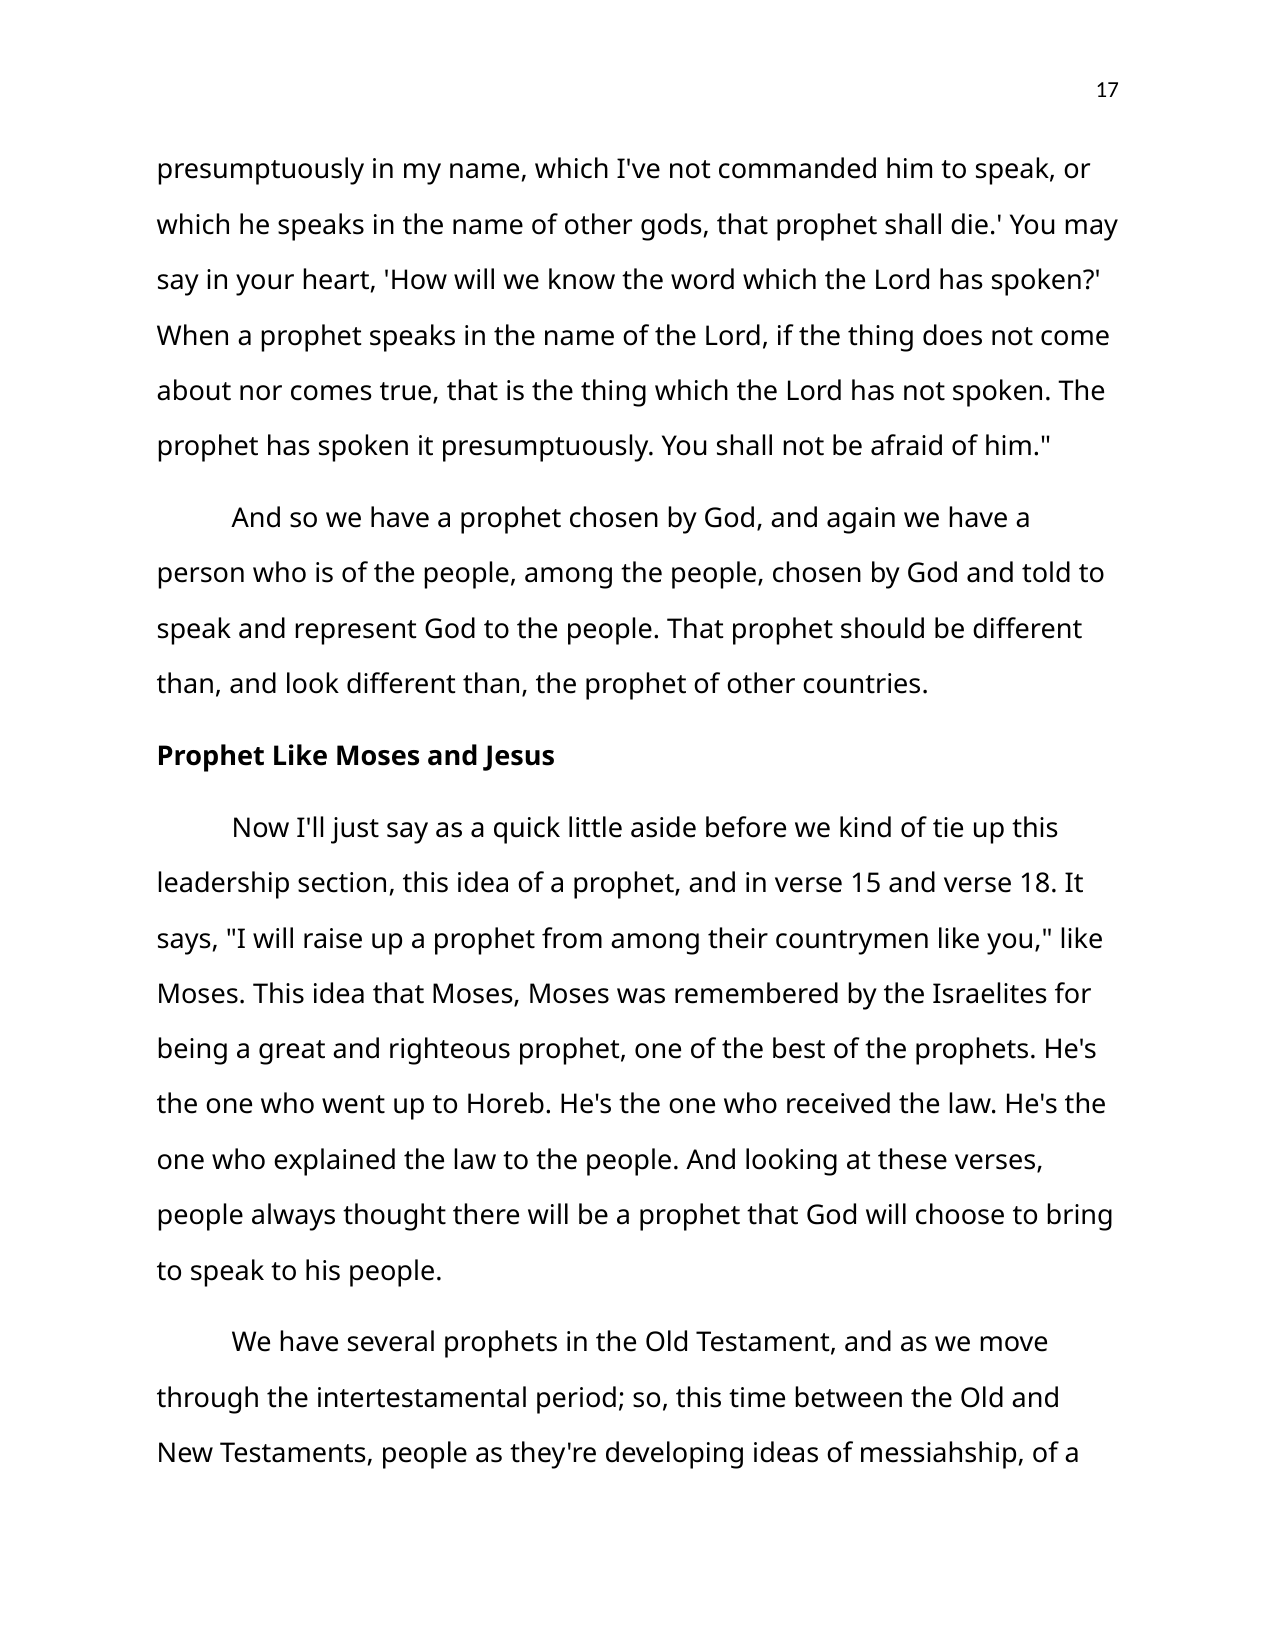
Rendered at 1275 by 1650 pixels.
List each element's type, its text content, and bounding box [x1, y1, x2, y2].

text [156, 1323, 1118, 1470]
text Now I'll just say as a quick little aside before we kind of tie up this leadership section, this idea of a prophet, and in verse 15 and verse 18. It says, "I will raise up a prophet from among their countrymen like you," like Moses. This idea that Moses, Moses was remembered by the Israelites for being a great and righteous prophet, one of the best of the prophets. He's the one who went up to Horeb. He's the one who received the law. He's the one who explained the law to the people. And looking at these verses, people always thought there will be a prophet that God will choose to bring to speak to his people. [156, 808, 1118, 1288]
text And so we have a prophet chosen by God, and again we have a person who is of the people, among the people, chosen by God and told to speak and represent God to the people. That prophet should be different than, and look different than, the prophet of other countries. [156, 498, 1118, 701]
text Prophet Like Moses and Jesus [156, 736, 1118, 773]
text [156, 150, 1118, 463]
